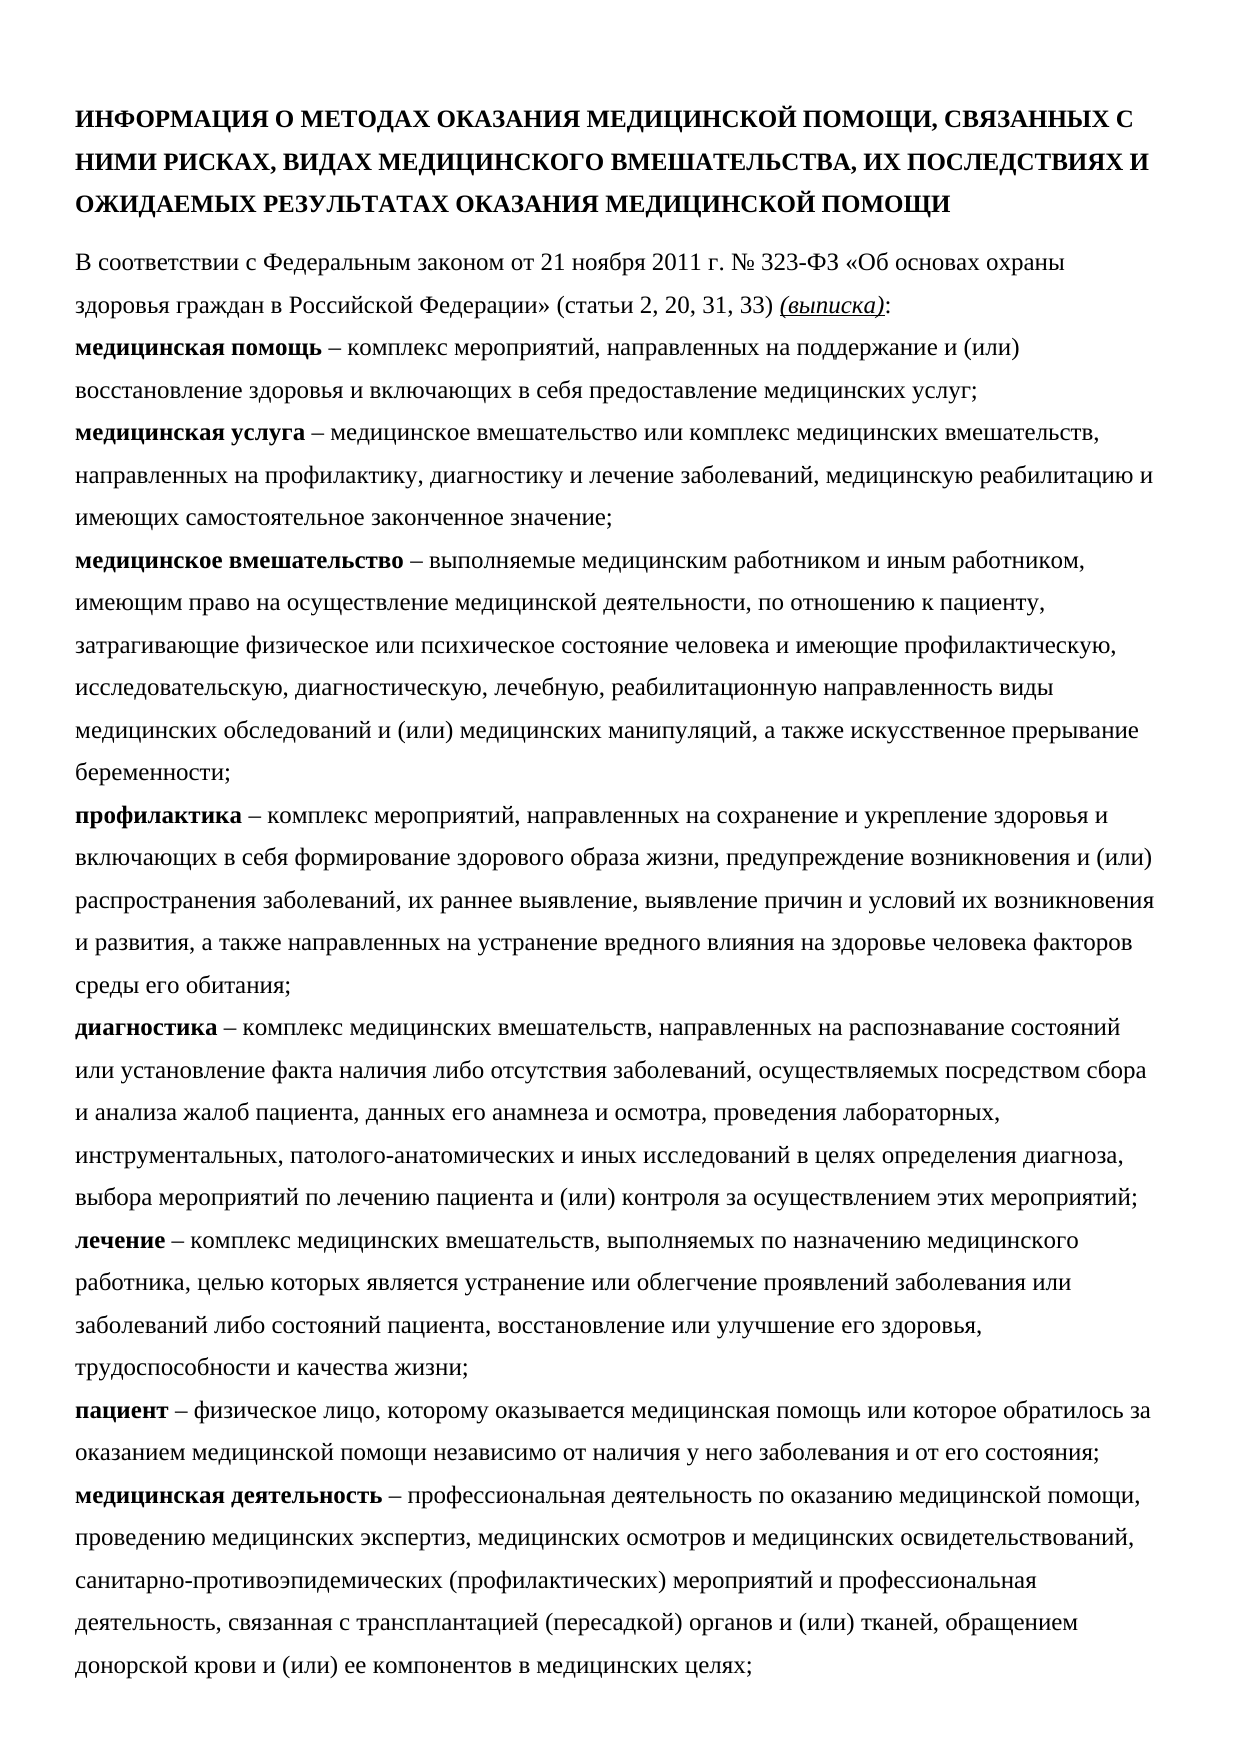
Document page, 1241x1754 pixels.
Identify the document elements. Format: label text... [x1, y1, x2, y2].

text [75, 234, 1165, 1679]
text ИНФОРМАЦИЯ О МЕТОДАХ ОКАЗАНИЯ МЕДИЦИНСКОЙ ПОМОЩИ, СВЯЗАННЫХ С НИМИ РИСКАХ, ВИДАХ МЕДИЦИНСКОГО ВМЕШАТЕЛЬСТВА, ИХ ПОСЛЕДСТВИЯХ И ОЖИДАЕМЫХ РЕЗУЛЬТАТАХ ОКАЗАНИЯ МЕДИЦИНСКОЙ ПОМОЩИ [75, 91, 1165, 218]
